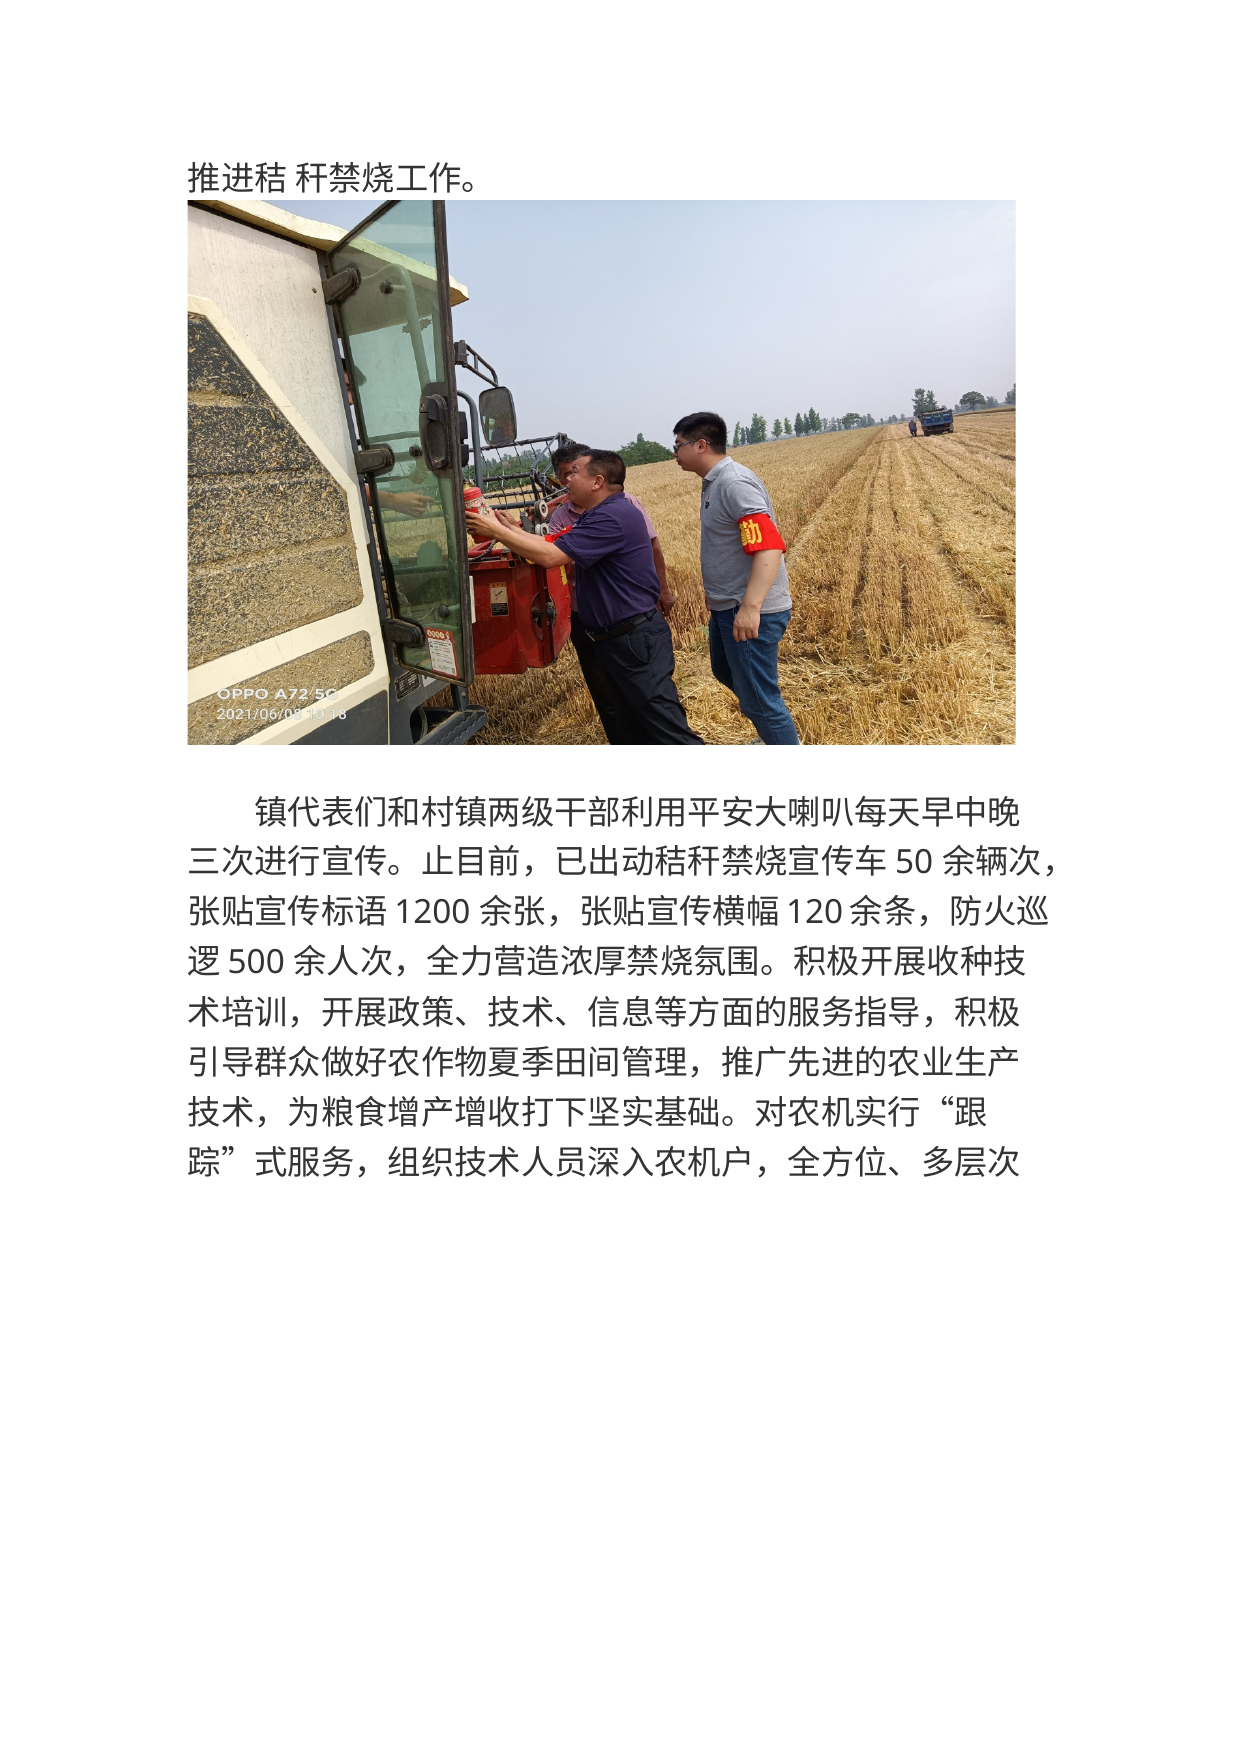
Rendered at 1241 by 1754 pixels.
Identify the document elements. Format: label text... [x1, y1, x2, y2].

text 镇代表们和村镇两级干部利用平安大喇叭每天早中晚三次进行宣传。止目前，已出动秸秆禁烧宣传车 50 余辆次，张贴宣传标语1200 余张，张贴宣传横幅120余条，防火巡逻500 余人次，全力营造浓厚禁烧氛围。积极开展收种技术培训，开展政策、技术、信息等方面的服务指导，积极引导群众做好农作物夏季田间管理，推广先进的农业生产技术，为粮食增产增收打下坚实基础。对农机实行“跟踪”式服务，组织技术人员深入农机户，全方位、多层次培训指导农机操作人员。 [187, 784, 1053, 1184]
picture [187, 200, 1016, 745]
